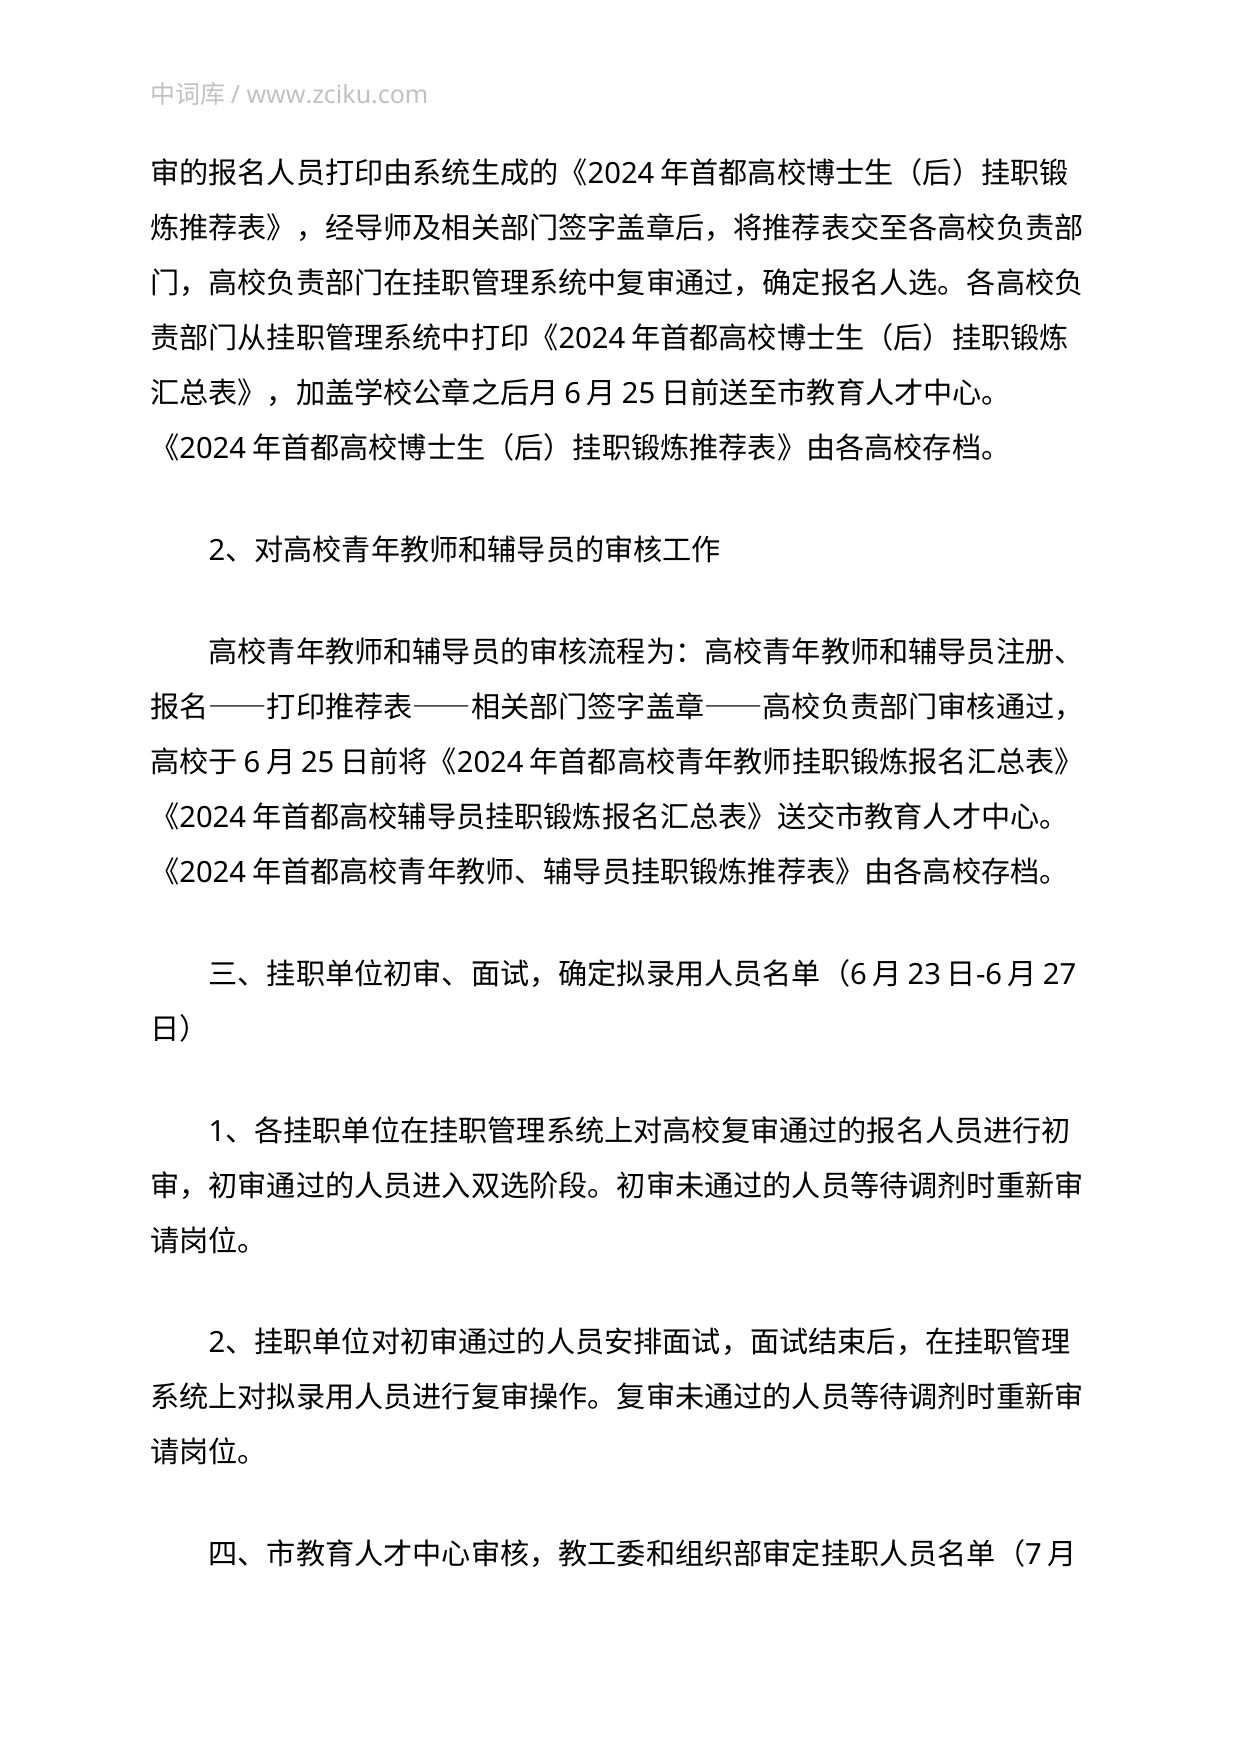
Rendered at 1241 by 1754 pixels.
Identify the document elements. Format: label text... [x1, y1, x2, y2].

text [150, 150, 1090, 467]
text 三、挂职单位初审、面试，确定拟录用人员名单（6月23日-6月27日） [150, 951, 1090, 1048]
text 2、对高校青年教师和辅导员的审核工作 [150, 527, 1090, 569]
text 高校青年教师和辅导员的审核流程为：高校青年教师和辅导员注册、报名——打印推荐表——相关部门签字盖章——高校负责部门审核通过，高校于6月25日前将《2024年首都高校青年教师挂职锻炼报名汇总表》《2024年首都高校辅导员挂职锻炼报名汇总表》送交市教育人才中心。《2024年首都高校青年教师、辅导员挂职锻炼推荐表》由各高校存档。 [150, 629, 1090, 891]
text 2、挂职单位对初审通过的人员安排面试，面试结束后，在挂职管理系统上对拟录用人员进行复审操作。复审未通过的人员等待调剂时重新审请岗位。 [150, 1319, 1090, 1471]
text 1、各挂职单位在挂职管理系统上对高校复审通过的报名人员进行初审，初审通过的人员进入双选阶段。初审未通过的人员等待调剂时重新审请岗位。 [150, 1107, 1090, 1259]
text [150, 1531, 1090, 1573]
